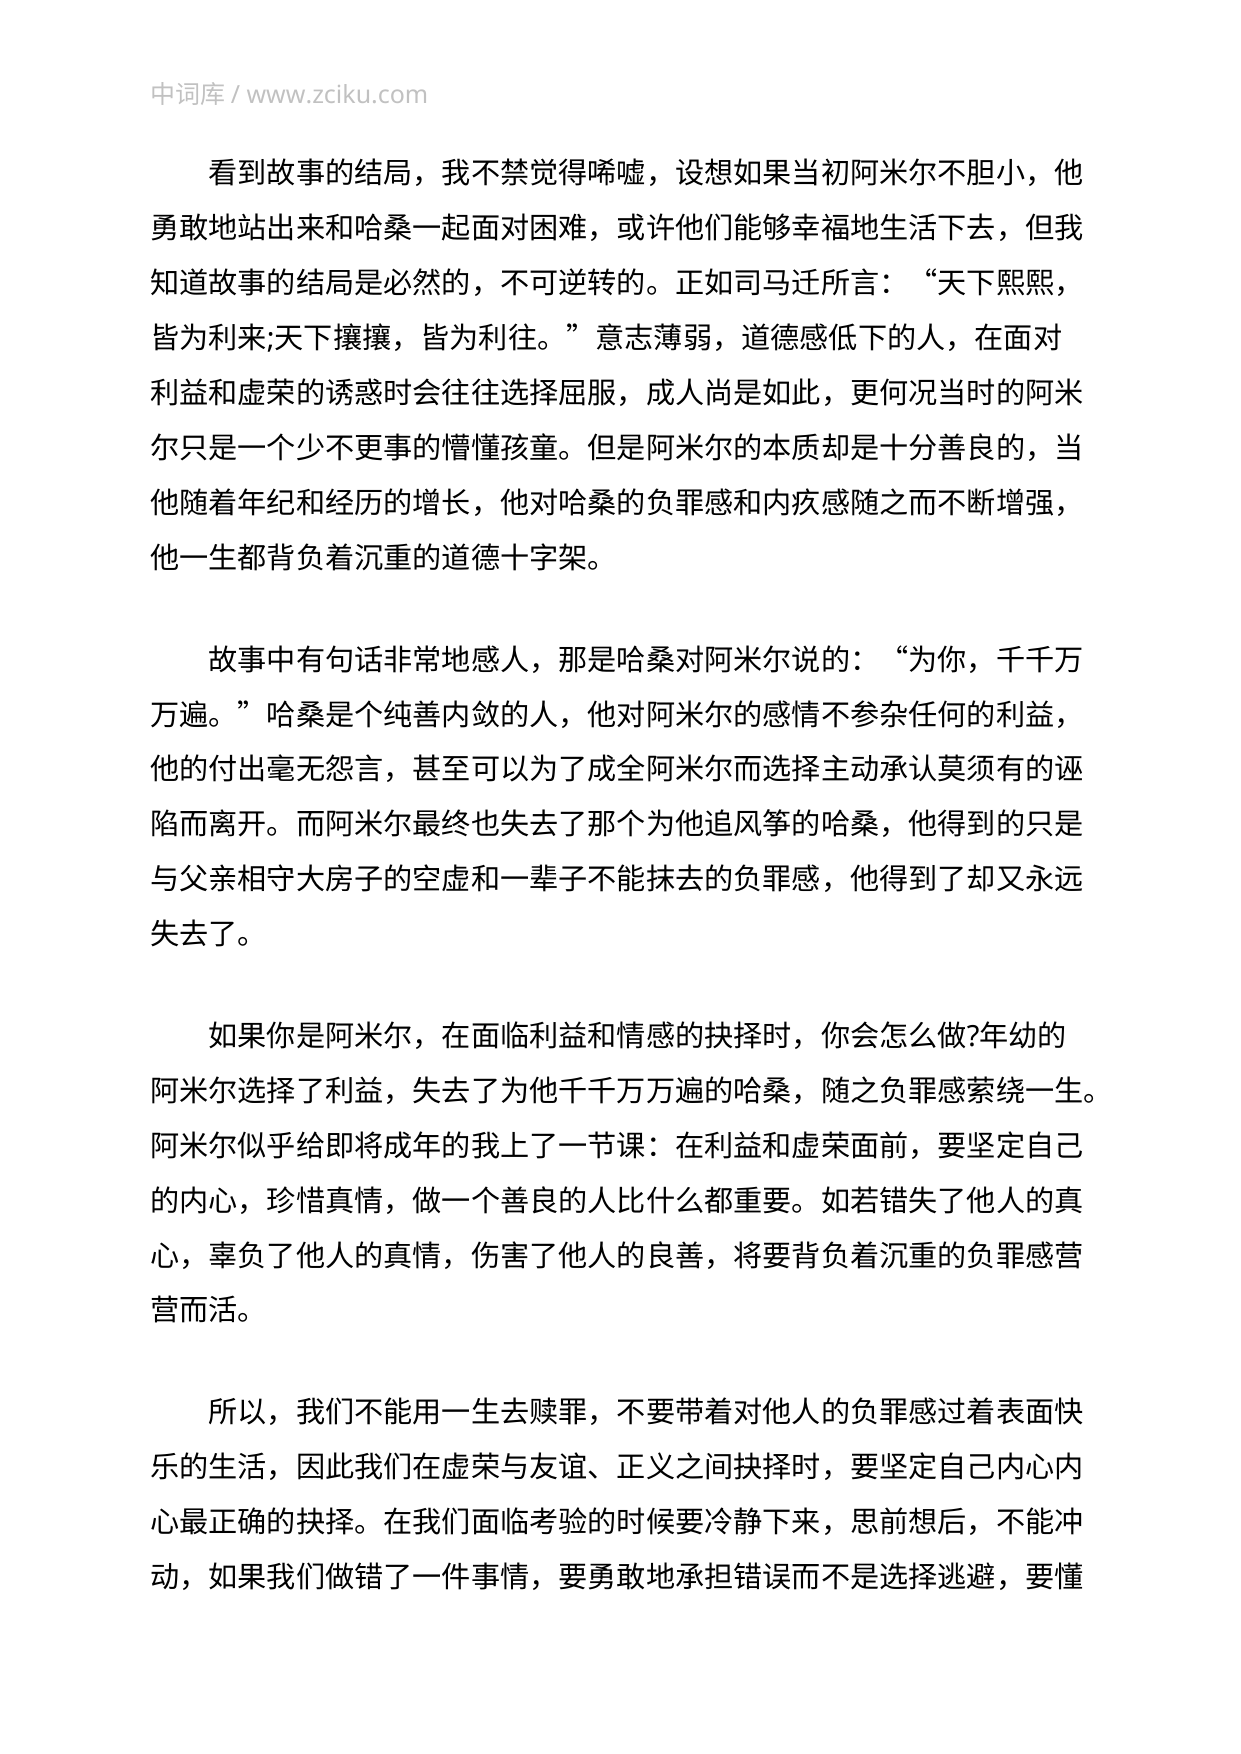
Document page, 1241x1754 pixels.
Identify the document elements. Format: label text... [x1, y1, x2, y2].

text 如果你是阿米尔，在面临利益和情感的抉择时，你会怎么做?年幼的阿米尔选择了利益，失去了为他千千万万遍的哈桑，随之负罪感萦绕一生。阿米尔似乎给即将成年的我上了一节课：在利益和虚荣面前，要坚定自己的内心，珍惜真情，做一个善良的人比什么都重要。如若错失了他人的真心，辜负了他人的真情，伤害了他人的良善，将要背负着沉重的负罪感营营而活。 [150, 1012, 1090, 1329]
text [150, 1389, 1090, 1596]
text 故事中有句话非常地感人，那是哈桑对阿米尔说的：“为你，千千万万遍。”哈桑是个纯善内敛的人，他对阿米尔的感情不参杂任何的利益，他的付出毫无怨言，甚至可以为了成全阿米尔而选择主动承认莫须有的诬陷而离开。而阿米尔最终也失去了那个为他追风筝的哈桑，他得到的只是与父亲相守大房子的空虚和一辈子不能抹去的负罪感，他得到了却又永远失去了。 [150, 636, 1090, 953]
text 看到故事的结局，我不禁觉得唏嘘，设想如果当初阿米尔不胆小，他勇敢地站出来和哈桑一起面对困难，或许他们能够幸福地生活下去，但我知道故事的结局是必然的，不可逆转的。正如司马迁所言：“天下熙熙，皆为利来;天下攘攘，皆为利往。”意志薄弱，道德感低下的人，在面对利益和虚荣的诱惑时会往往选择屈服，成人尚是如此，更何况当时的阿米尔只是一个少不更事的懵懂孩童。但是阿米尔的本质却是十分善良的，当他随着年纪和经历的增长，他对哈桑的负罪感和内疚感随之而不断增强，他一生都背负着沉重的道德十字架。 [150, 150, 1090, 577]
